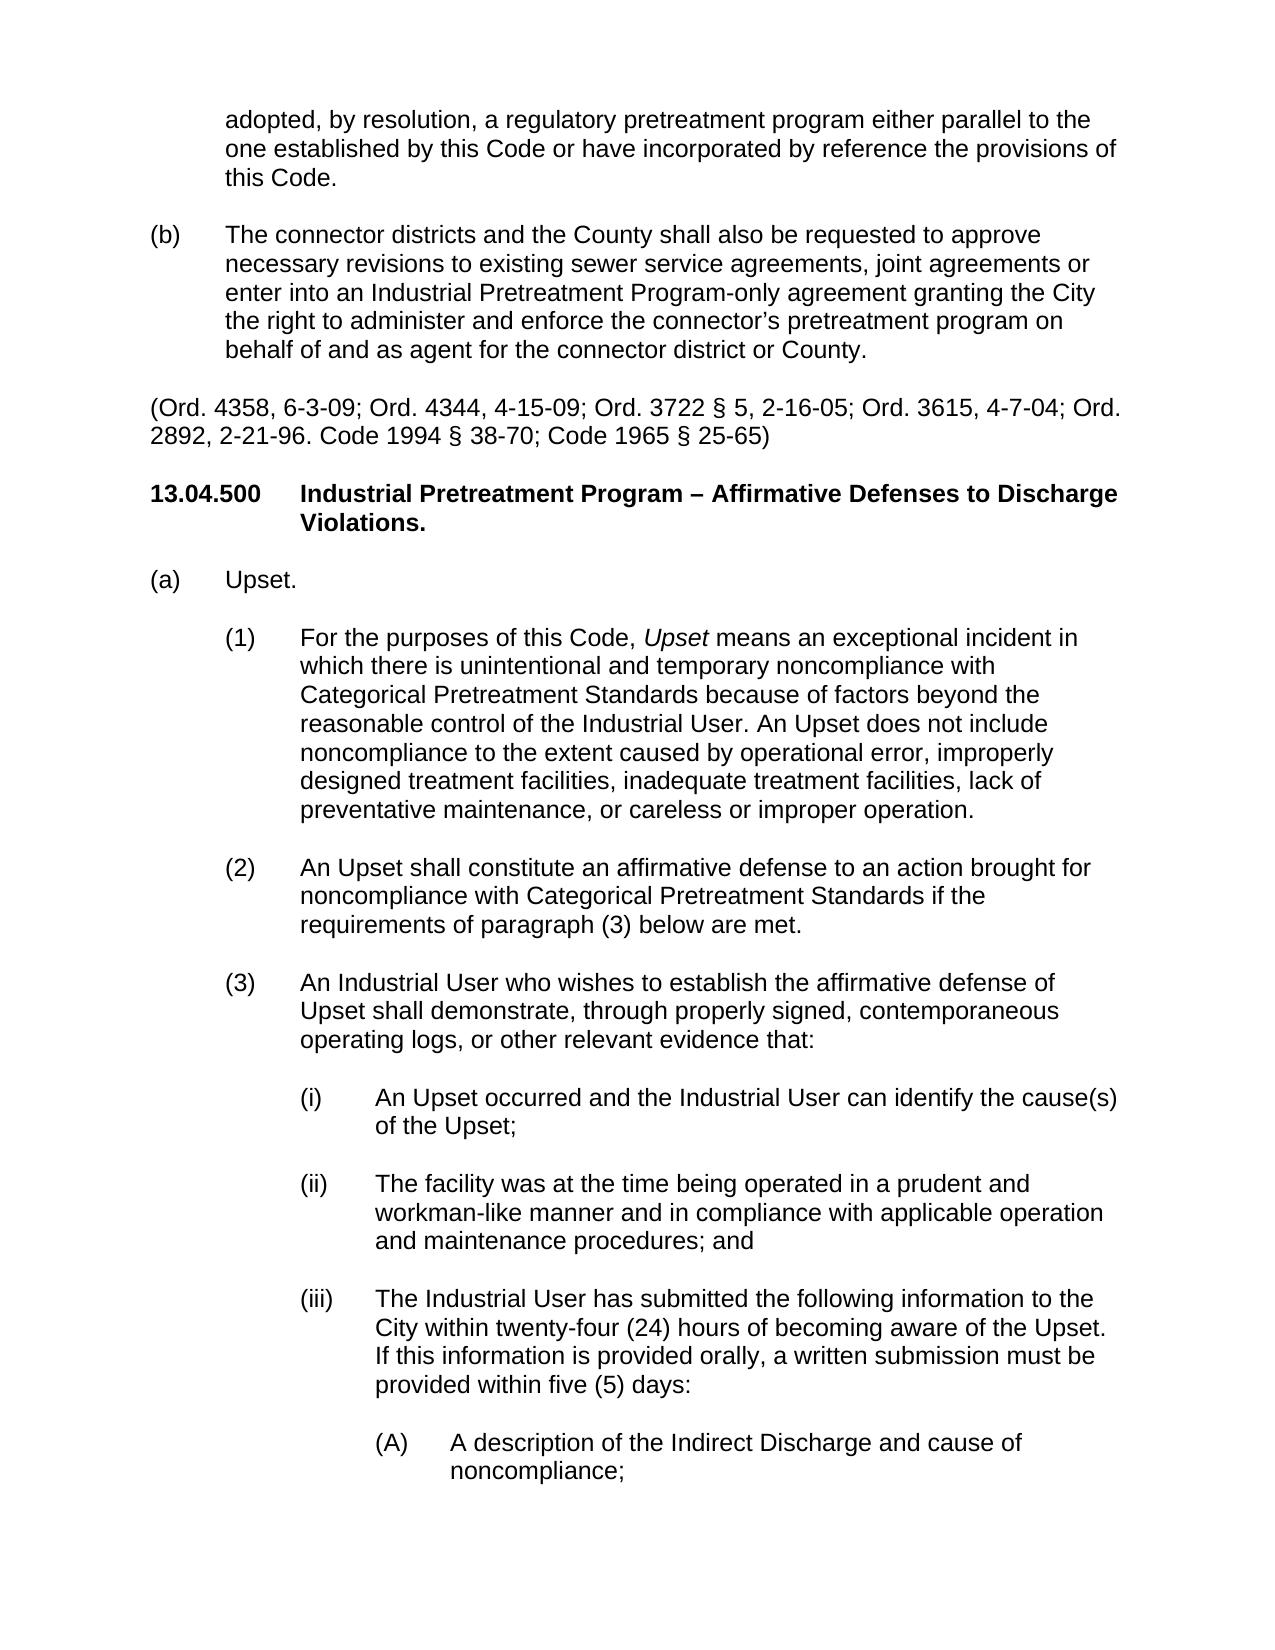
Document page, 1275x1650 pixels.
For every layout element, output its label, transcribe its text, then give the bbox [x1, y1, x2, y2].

text (b) The connector districts and the County shall also be requested to approve necessary revisions to existing sewer service agreements, joint agreements or enter into an Industrial Pretreatment Program-only agreement granting the City the right to administer and enforce the connector’s pretreatment program on behalf of and as agent for the connector district or County. [150, 220, 1125, 364]
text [150, 105, 1125, 191]
text (2) An Upset shall constitute an affirmative defense to an action brought for noncompliance with Categorical Pretreatment Standards if the requirements of paragraph (3) below are met. [225, 852, 1125, 939]
text (3) An Industrial User who wishes to establish the affirmative defense of Upset shall demonstrate, through properly signed, contemporaneous operating logs, or other relevant evidence that: [225, 967, 1125, 1054]
text (ii) The facility was at the time being operated in a prudent and workman-like manner and in compliance with applicable operation and maintenance procedures; and [300, 1169, 1125, 1255]
text (A) A description of the Indirect Discharge and cause of noncompliance; [375, 1427, 1125, 1485]
text (iii) The Industrial User has submitted the following information to the City within twenty-four (24) hours of becoming aware of the Upset. If this information is provided orally, a written submission must be provided within five (5) days: [300, 1284, 1125, 1399]
text (a) Upset. [150, 565, 1125, 594]
text (Ord. 4358, 6-3-09; Ord. 4344, 4-15-09; Ord. 3722 § 5, 2-16-05; Ord. 3615, 4-7-04; Ord. 2892, 2-21-96. Code 1994 § 38-70; Code 1965 § 25-65) [150, 392, 1125, 450]
text (i) An Upset occurred and the Industrial User can identify the cause(s) of the Upset; [300, 1082, 1125, 1140]
text 13.04.500 Industrial Pretreatment Program – Affirmative Defenses to Discharge Violations. [150, 479, 1125, 536]
text (1) For the purposes of this Code, Upset means an exceptional incident in which there is unintentional and temporary noncompliance with Categorical Pretreatment Standards because of factors beyond the reasonable control of the Industrial User. An Upset does not include noncompliance to the extent caused by operational error, improperly designed treatment facilities, inadequate treatment facilities, lack of preventative maintenance, or careless or improper operation. [225, 622, 1125, 824]
